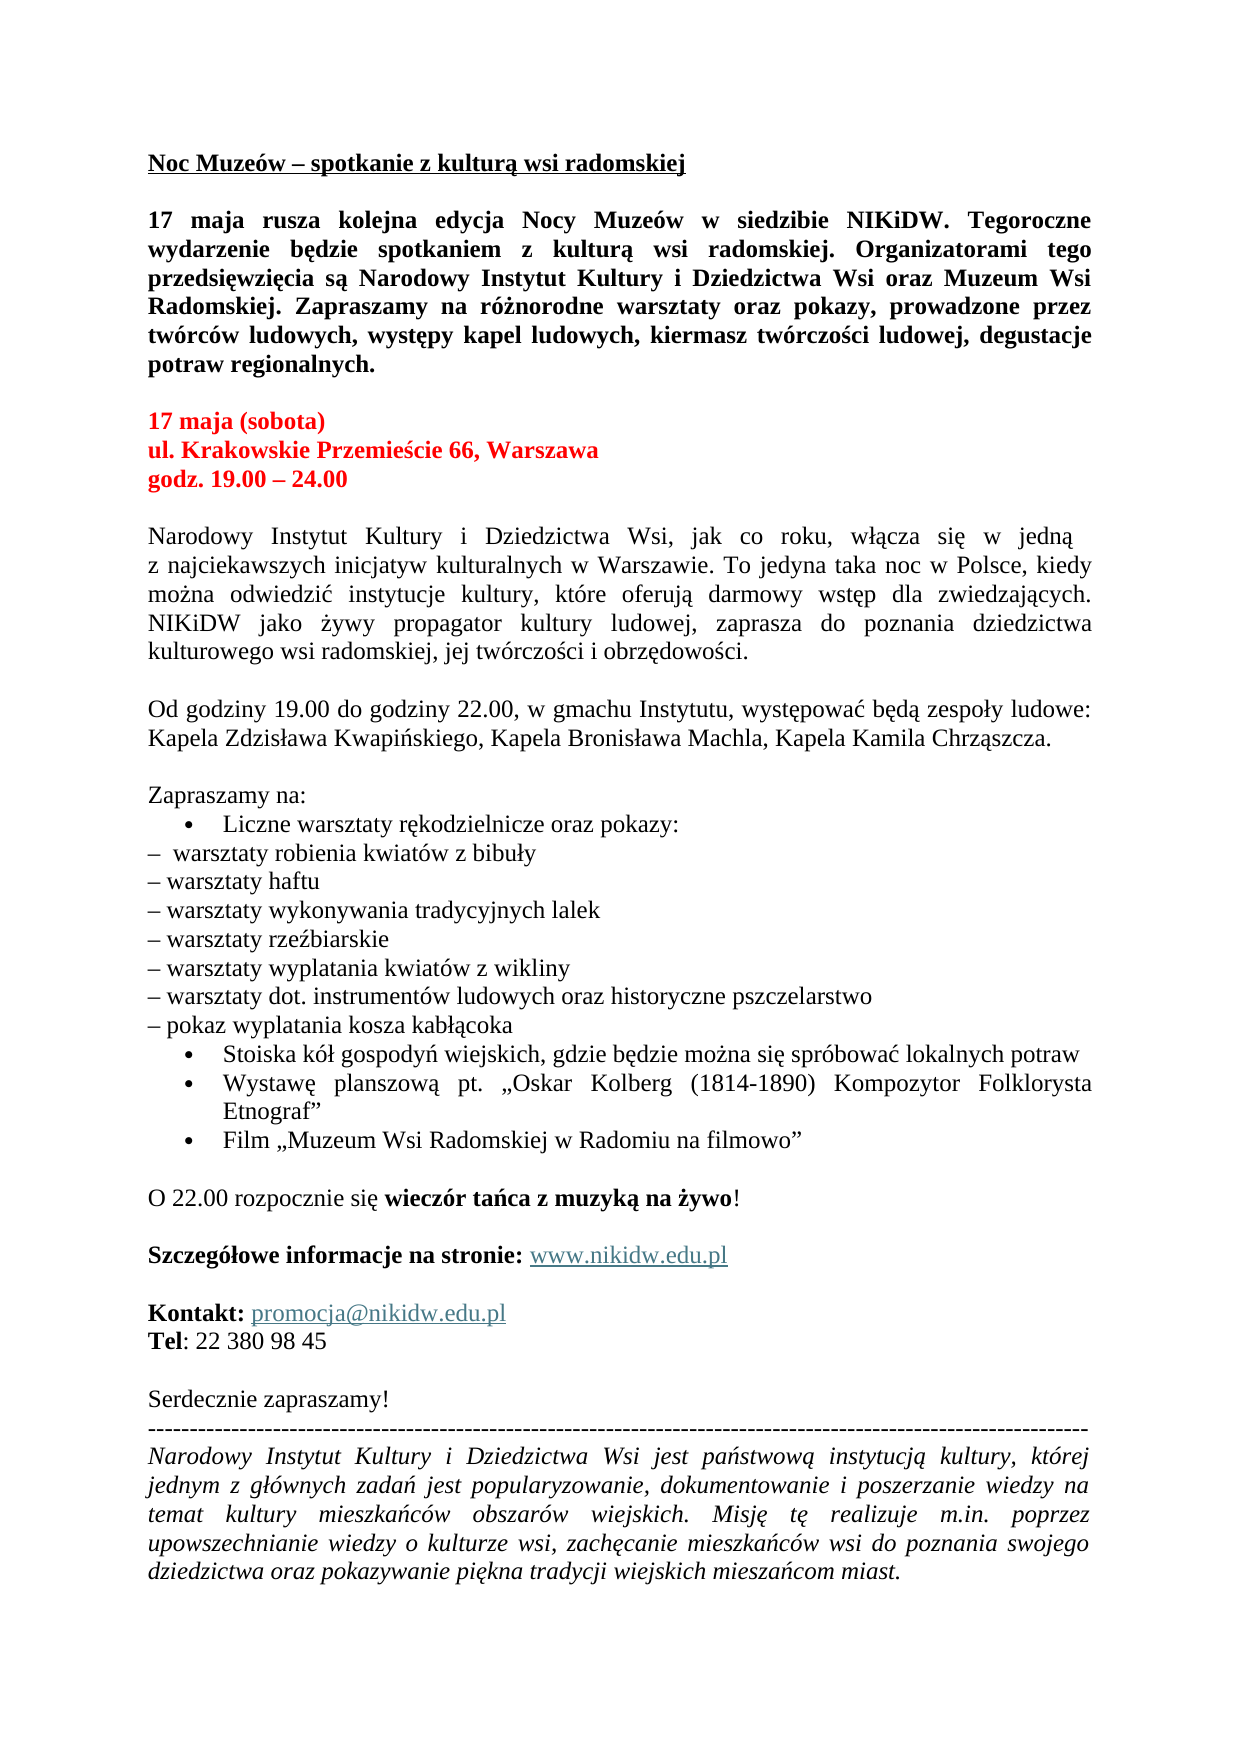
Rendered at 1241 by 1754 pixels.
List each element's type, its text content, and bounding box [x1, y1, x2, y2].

list Film „Muzeum Wsi Radomskiej w Radomiu na filmowo” [185, 1125, 1093, 1154]
text ul. Krakowskie Przemieście 66, Warszawa [148, 435, 1093, 464]
text Od godziny 19.00 do godziny 22.00, w gmachu Instytutu, występować będą zespoły ludowe: Kapela Zdzisława Kwapińskiego, Kapela Bronisława Machla, Kapela Kamila Chrząszcza. [148, 694, 1093, 751]
text godz. 19.00 – 24.00 [148, 464, 1093, 493]
text Narodowy Instytut Kultury i Dziedzictwa Wsi jest państwową instytucją kultury, której jednym z głównych zadań jest popularyzowanie, dokumentowanie i poszerzanie wiedzy na temat kultury mieszkańców obszarów wiejskich. Misję tę realizuje m.in. poprzez upowszechnianie wiedzy o kulturze wsi, zachęcanie mieszkańców wsi do poznania swojego dziedzictwa oraz pokazywanie piękna tradycji wiejskich mieszańcom miast. [148, 1441, 1093, 1585]
text 17 maja (sobota) [148, 406, 1093, 435]
text Narodowy Instytut Kultury i Dziedzictwa Wsi, jak co roku, włącza się w jedną z najciekawszych inicjatyw kulturalnych w Warszawie. To jedyna taka noc w Polsce, kiedy można odwiedzić instytucje kultury, które oferują darmowy wstęp dla zwiedzających. NIKiDW jako żywy propagator kultury ludowej, zaprasza do poznania dziedzictwa kulturowego wsi radomskiej, jej twórczości i obrzędowości. [148, 521, 1093, 665]
list Stoiska kół gospodyń wiejskich, gdzie będzie można się spróbować lokalnych potraw [185, 1039, 1093, 1068]
text Kontakt: promocja@nikidw.edu.pl [148, 1298, 1093, 1326]
text – warsztaty wykonywania tradycyjnych lalek [148, 895, 1093, 924]
text – pokaz wyplatania kosza kabłącoka [148, 1010, 1093, 1039]
text – warsztaty rzeźbiarskie [148, 924, 1093, 953]
text O 22.00 rozpocznie się wieczór tańca z muzyką na żywo! [148, 1183, 1093, 1211]
text – warsztaty haftu [148, 866, 1093, 895]
text – warsztaty dot. instrumentów ludowych oraz historyczne pszczelarstwo [148, 981, 1093, 1010]
text – warsztaty robienia kwiatów z bibuły [148, 838, 1093, 866]
list Liczne warsztaty rękodzielnicze oraz pokazy: [185, 809, 1093, 838]
text Szczegółowe informacje na stronie: www.nikidw.edu.pl [148, 1240, 1093, 1269]
text 17 maja rusza kolejna edycja Nocy Muzeów w siedzibie NIKiDW. Tegoroczne wydarzenie będzie spotkaniem z kulturą wsi radomskiej. Organizatorami tego przedsięwzięcia są Narodowy Instytut Kultury i Dziedzictwa Wsi oraz Muzeum Wsi Radomskiej. Zapraszamy na różnorodne warsztaty oraz pokazy, prowadzone przez twórców ludowych, występy kapel ludowych, kiermasz twórczości ludowej, degustacje potraw regionalnych. [148, 205, 1093, 378]
text ----------------------------------------------------------------------------------------------------------------- [148, 1413, 1093, 1441]
text Serdecznie zapraszamy! [148, 1384, 1093, 1413]
text – warsztaty wyplatania kwiatów z wikliny [148, 953, 1093, 981]
text Noc Muzeów – spotkanie z kulturą wsi radomskiej [148, 148, 1093, 176]
list Wystawę planszową pt. „Oskar Kolberg (1814-1890) Kompozytor Folklorysta Etnograf” [185, 1068, 1093, 1125]
text Tel: 22 380 98 45 [148, 1326, 1093, 1355]
text Zapraszamy na: [148, 780, 1093, 809]
